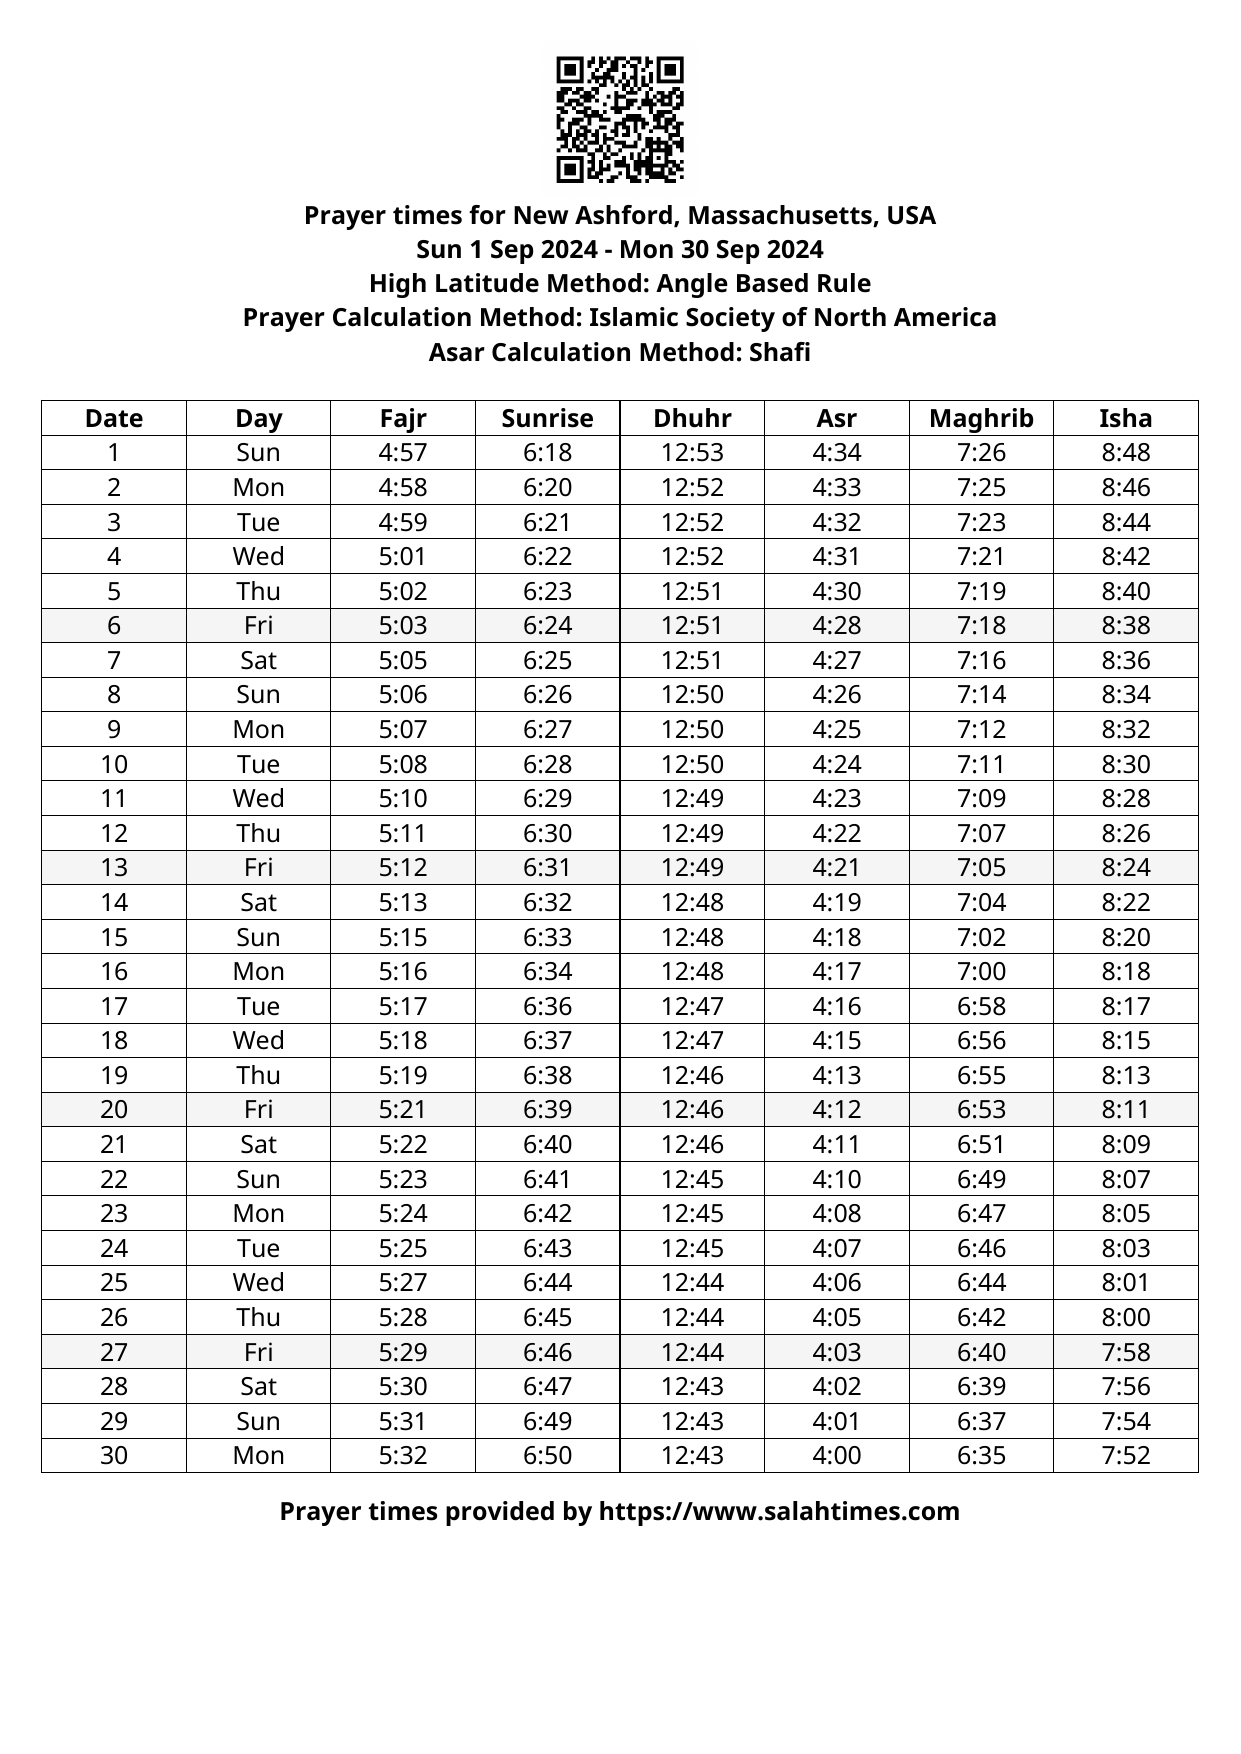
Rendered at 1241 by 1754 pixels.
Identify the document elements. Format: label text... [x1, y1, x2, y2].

table_cell 6:24 [476, 609, 619, 642]
table_cell 6:44 [910, 1266, 1053, 1299]
table_cell 5:02 [331, 574, 475, 607]
table_cell 6:20 [476, 470, 619, 504]
table_header Day [187, 401, 330, 434]
table_cell 5:05 [331, 643, 475, 677]
table_cell 15 [42, 920, 186, 953]
table_cell 4:07 [765, 1231, 909, 1264]
table_cell 4:57 [331, 436, 475, 469]
table_cell 8:42 [1054, 539, 1198, 573]
table_cell 7:18 [910, 609, 1053, 642]
table_cell 7:04 [910, 885, 1053, 919]
table_header Asr [765, 401, 909, 434]
table_cell 4:16 [765, 989, 909, 1022]
table_cell 8:05 [1054, 1196, 1198, 1230]
table_cell Fri [187, 1093, 330, 1126]
table_cell 6:32 [476, 885, 619, 919]
table_cell 12:52 [621, 470, 764, 504]
table_cell 6:56 [910, 1024, 1053, 1057]
table_cell 8:28 [1054, 781, 1198, 815]
table_cell 20 [42, 1093, 186, 1126]
table_cell 7:58 [1054, 1335, 1198, 1368]
table_cell 8:26 [1054, 816, 1198, 849]
table_cell Sat [187, 643, 330, 677]
table_cell 12:43 [621, 1404, 764, 1437]
table_cell 6:40 [910, 1335, 1053, 1368]
table_cell Thu [187, 1058, 330, 1092]
table_cell 4:31 [765, 539, 909, 573]
table_cell 5:27 [331, 1266, 475, 1299]
table_cell 12:49 [621, 781, 764, 815]
table_cell 7:09 [910, 781, 1053, 815]
table_cell 6:31 [476, 851, 619, 884]
table_cell 6:47 [910, 1196, 1053, 1230]
table_cell 7:12 [910, 712, 1053, 746]
table_cell 12:44 [621, 1300, 764, 1334]
table_cell 22 [42, 1162, 186, 1195]
table_cell 5:13 [331, 885, 475, 919]
table_cell 7:02 [910, 920, 1053, 953]
table_cell 7:14 [910, 678, 1053, 711]
table_cell 7:16 [910, 643, 1053, 677]
table_cell 4:22 [765, 816, 909, 849]
table_cell 4:58 [331, 470, 475, 504]
table_cell Sun [187, 920, 330, 953]
table_cell 8:22 [1054, 885, 1198, 919]
table_cell 6:47 [476, 1369, 619, 1403]
table_cell 4:21 [765, 851, 909, 884]
table_cell Thu [187, 574, 330, 607]
text High Latitude Method: Angle Based Rule [42, 266, 1198, 300]
table_cell 6:22 [476, 539, 619, 573]
table_cell 4:23 [765, 781, 909, 815]
table_cell 30 [42, 1439, 186, 1472]
table_cell 6:49 [910, 1162, 1053, 1195]
table_cell 6:37 [910, 1404, 1053, 1437]
table_cell Sun [187, 678, 330, 711]
table_cell 11 [42, 781, 186, 815]
table_cell 12:47 [621, 989, 764, 1022]
table_header Dhuhr [621, 401, 764, 434]
table_cell 9 [42, 712, 186, 746]
table_cell 23 [42, 1196, 186, 1230]
table_cell 12:45 [621, 1162, 764, 1195]
table_cell 8:07 [1054, 1162, 1198, 1195]
table_cell 4 [42, 539, 186, 573]
table_cell 5:24 [331, 1196, 475, 1230]
table_header Isha [1054, 401, 1198, 434]
table_cell 7:23 [910, 505, 1053, 538]
table_cell 8:15 [1054, 1024, 1198, 1057]
table_cell 8:36 [1054, 643, 1198, 677]
table_cell 4:30 [765, 574, 909, 607]
table_header Fajr [331, 401, 475, 434]
table_cell 5:15 [331, 920, 475, 953]
table_cell Mon [187, 954, 330, 988]
table_header Maghrib [910, 401, 1053, 434]
table_cell 8:00 [1054, 1300, 1198, 1334]
table_cell 5:06 [331, 678, 475, 711]
table_cell 7:19 [910, 574, 1053, 607]
table_cell 12:53 [621, 436, 764, 469]
table_cell 4:26 [765, 678, 909, 711]
table_cell 12:46 [621, 1058, 764, 1092]
table_cell 8:34 [1054, 678, 1198, 711]
table_cell 12:45 [621, 1196, 764, 1230]
table_cell 2 [42, 470, 186, 504]
table_cell 6:28 [476, 747, 619, 780]
table_cell 6:43 [476, 1231, 619, 1264]
table_cell 4:33 [765, 470, 909, 504]
table_cell 10 [42, 747, 186, 780]
table_cell 6:41 [476, 1162, 619, 1195]
table_cell Thu [187, 816, 330, 849]
table_cell 4:32 [765, 505, 909, 538]
table_cell 14 [42, 885, 186, 919]
table_cell Mon [187, 712, 330, 746]
table_cell 12:49 [621, 851, 764, 884]
table_cell 12:49 [621, 816, 764, 849]
text Prayer Calculation Method: Islamic Society of North America [42, 300, 1198, 334]
table_cell 7:11 [910, 747, 1053, 780]
table_cell 6:55 [910, 1058, 1053, 1092]
text Sun 1 Sep 2024 - Mon 30 Sep 2024 [42, 232, 1198, 266]
picture [542, 41, 699, 198]
table_cell 5:32 [331, 1439, 475, 1472]
table_cell 8 [42, 678, 186, 711]
table_cell 12:43 [621, 1439, 764, 1472]
table_cell 5 [42, 574, 186, 607]
table_cell Mon [187, 470, 330, 504]
text Prayer times provided by https://www.salahtimes.com [42, 1494, 1198, 1528]
text Prayer times for New Ashford, Massachusetts, USA [42, 198, 1198, 232]
table_cell 6 [42, 609, 186, 642]
table_cell 4:13 [765, 1058, 909, 1092]
table_cell 4:15 [765, 1024, 909, 1057]
table_header Date [42, 401, 186, 434]
table_cell Tue [187, 747, 330, 780]
table_cell 6:29 [476, 781, 619, 815]
table_cell 12:47 [621, 1024, 764, 1057]
table_cell 4:01 [765, 1404, 909, 1437]
table_cell 8:48 [1054, 436, 1198, 469]
table_cell 6:39 [910, 1369, 1053, 1403]
table_cell Wed [187, 539, 330, 573]
table_cell 6:33 [476, 920, 619, 953]
table_cell Sun [187, 1162, 330, 1195]
table_cell 6:53 [910, 1093, 1053, 1126]
table_cell Sat [187, 1369, 330, 1403]
table_cell Fri [187, 609, 330, 642]
table_cell 8:01 [1054, 1266, 1198, 1299]
table_cell Mon [187, 1439, 330, 1472]
table_cell 6:39 [476, 1093, 619, 1126]
table_cell 4:19 [765, 885, 909, 919]
table_cell 4:18 [765, 920, 909, 953]
table_cell 6:26 [476, 678, 619, 711]
table_cell 6:42 [476, 1196, 619, 1230]
table_cell 4:28 [765, 609, 909, 642]
table_cell 6:34 [476, 954, 619, 988]
table_cell 26 [42, 1300, 186, 1334]
table_cell Fri [187, 851, 330, 884]
table_cell Wed [187, 781, 330, 815]
table_cell 3 [42, 505, 186, 538]
table_cell Sun [187, 436, 330, 469]
table_cell 5:29 [331, 1335, 475, 1368]
table_cell 13 [42, 851, 186, 884]
table_cell 7:21 [910, 539, 1053, 573]
table_cell 4:25 [765, 712, 909, 746]
table_cell Tue [187, 989, 330, 1022]
table_cell 7:00 [910, 954, 1053, 988]
table_cell 6:45 [476, 1300, 619, 1334]
table_cell 8:18 [1054, 954, 1198, 988]
table_cell Sat [187, 1127, 330, 1161]
table_cell 6:46 [476, 1335, 619, 1368]
table_cell 6:49 [476, 1404, 619, 1437]
table_cell 6:35 [910, 1439, 1053, 1472]
table_cell 12:44 [621, 1266, 764, 1299]
table_cell Tue [187, 505, 330, 538]
table_cell 4:00 [765, 1439, 909, 1472]
table_cell Wed [187, 1266, 330, 1299]
table_cell 6:44 [476, 1266, 619, 1299]
table_cell 8:13 [1054, 1058, 1198, 1092]
table_cell 6:38 [476, 1058, 619, 1092]
table_cell 12 [42, 816, 186, 849]
table_cell 5:30 [331, 1369, 475, 1403]
table_cell 6:50 [476, 1439, 619, 1472]
table_cell 12:48 [621, 954, 764, 988]
table_cell 7:54 [1054, 1404, 1198, 1437]
table_cell 4:06 [765, 1266, 909, 1299]
table_cell 12:48 [621, 885, 764, 919]
table_cell 16 [42, 954, 186, 988]
table_cell 6:42 [910, 1300, 1053, 1334]
table_cell 12:48 [621, 920, 764, 953]
table_cell 12:52 [621, 505, 764, 538]
table_cell 6:18 [476, 436, 619, 469]
table_cell 27 [42, 1335, 186, 1368]
table_cell 6:21 [476, 505, 619, 538]
table_cell 12:51 [621, 643, 764, 677]
table_cell 6:40 [476, 1127, 619, 1161]
table_cell 8:32 [1054, 712, 1198, 746]
table_cell 5:22 [331, 1127, 475, 1161]
table_cell 5:31 [331, 1404, 475, 1437]
table_cell 5:25 [331, 1231, 475, 1264]
table_cell 8:44 [1054, 505, 1198, 538]
table_cell Fri [187, 1335, 330, 1368]
table_cell 4:27 [765, 643, 909, 677]
table_cell 5:19 [331, 1058, 475, 1092]
table_cell 12:45 [621, 1231, 764, 1264]
table_cell 4:34 [765, 436, 909, 469]
table_cell 6:30 [476, 816, 619, 849]
table_cell 8:03 [1054, 1231, 1198, 1264]
table_cell 8:17 [1054, 989, 1198, 1022]
table_cell 29 [42, 1404, 186, 1437]
table_cell 8:24 [1054, 851, 1198, 884]
table_cell 12:46 [621, 1093, 764, 1126]
table_cell 8:09 [1054, 1127, 1198, 1161]
table_cell 6:25 [476, 643, 619, 677]
table_cell 12:44 [621, 1335, 764, 1368]
table_cell 5:16 [331, 954, 475, 988]
table_cell 5:12 [331, 851, 475, 884]
table_cell 1 [42, 436, 186, 469]
table_cell Sun [187, 1404, 330, 1437]
table_cell Tue [187, 1231, 330, 1264]
table_cell 7:07 [910, 816, 1053, 849]
table_cell 5:17 [331, 989, 475, 1022]
table_cell 6:36 [476, 989, 619, 1022]
table_cell 5:08 [331, 747, 475, 780]
table_cell 7:52 [1054, 1439, 1198, 1472]
table_cell 12:50 [621, 712, 764, 746]
table_cell 12:50 [621, 678, 764, 711]
table_cell 5:28 [331, 1300, 475, 1334]
table_cell 8:20 [1054, 920, 1198, 953]
table_cell 12:50 [621, 747, 764, 780]
table_cell 8:38 [1054, 609, 1198, 642]
table_cell 7:56 [1054, 1369, 1198, 1403]
table_cell 7 [42, 643, 186, 677]
table_cell 4:12 [765, 1093, 909, 1126]
table_cell 5:18 [331, 1024, 475, 1057]
table_cell 4:59 [331, 505, 475, 538]
table_cell Wed [187, 1024, 330, 1057]
table_cell 4:11 [765, 1127, 909, 1161]
table_cell 18 [42, 1024, 186, 1057]
table_cell 4:02 [765, 1369, 909, 1403]
table_cell Thu [187, 1300, 330, 1334]
table_cell 5:01 [331, 539, 475, 573]
table_cell 12:46 [621, 1127, 764, 1161]
table_cell 7:05 [910, 851, 1053, 884]
table_header Sunrise [476, 401, 619, 434]
table_cell 12:51 [621, 609, 764, 642]
text Asar Calculation Method: Shafi [42, 334, 1198, 368]
table_cell 4:17 [765, 954, 909, 988]
table_cell 4:03 [765, 1335, 909, 1368]
table_cell 4:08 [765, 1196, 909, 1230]
table_cell 7:25 [910, 470, 1053, 504]
table_cell 25 [42, 1266, 186, 1299]
table_cell 5:23 [331, 1162, 475, 1195]
table_cell 8:30 [1054, 747, 1198, 780]
table_cell 4:05 [765, 1300, 909, 1334]
table_cell Sat [187, 885, 330, 919]
table_cell Mon [187, 1196, 330, 1230]
table_cell 12:43 [621, 1369, 764, 1403]
table_cell 5:07 [331, 712, 475, 746]
table_cell 28 [42, 1369, 186, 1403]
table_cell 17 [42, 989, 186, 1022]
table_cell 6:46 [910, 1231, 1053, 1264]
table_cell 8:40 [1054, 574, 1198, 607]
table_cell 4:24 [765, 747, 909, 780]
table_cell 24 [42, 1231, 186, 1264]
table_cell 5:11 [331, 816, 475, 849]
table_cell 6:37 [476, 1024, 619, 1057]
table_cell 6:51 [910, 1127, 1053, 1161]
table_cell 5:03 [331, 609, 475, 642]
table_cell 12:51 [621, 574, 764, 607]
table_cell 19 [42, 1058, 186, 1092]
table_cell 6:58 [910, 989, 1053, 1022]
table_cell 7:26 [910, 436, 1053, 469]
table_cell 5:10 [331, 781, 475, 815]
table_cell 12:52 [621, 539, 764, 573]
table_cell 5:21 [331, 1093, 475, 1126]
table_cell 6:23 [476, 574, 619, 607]
table_cell 8:11 [1054, 1093, 1198, 1126]
table_cell 21 [42, 1127, 186, 1161]
table_cell 8:46 [1054, 470, 1198, 504]
table_cell 4:10 [765, 1162, 909, 1195]
table_cell 6:27 [476, 712, 619, 746]
